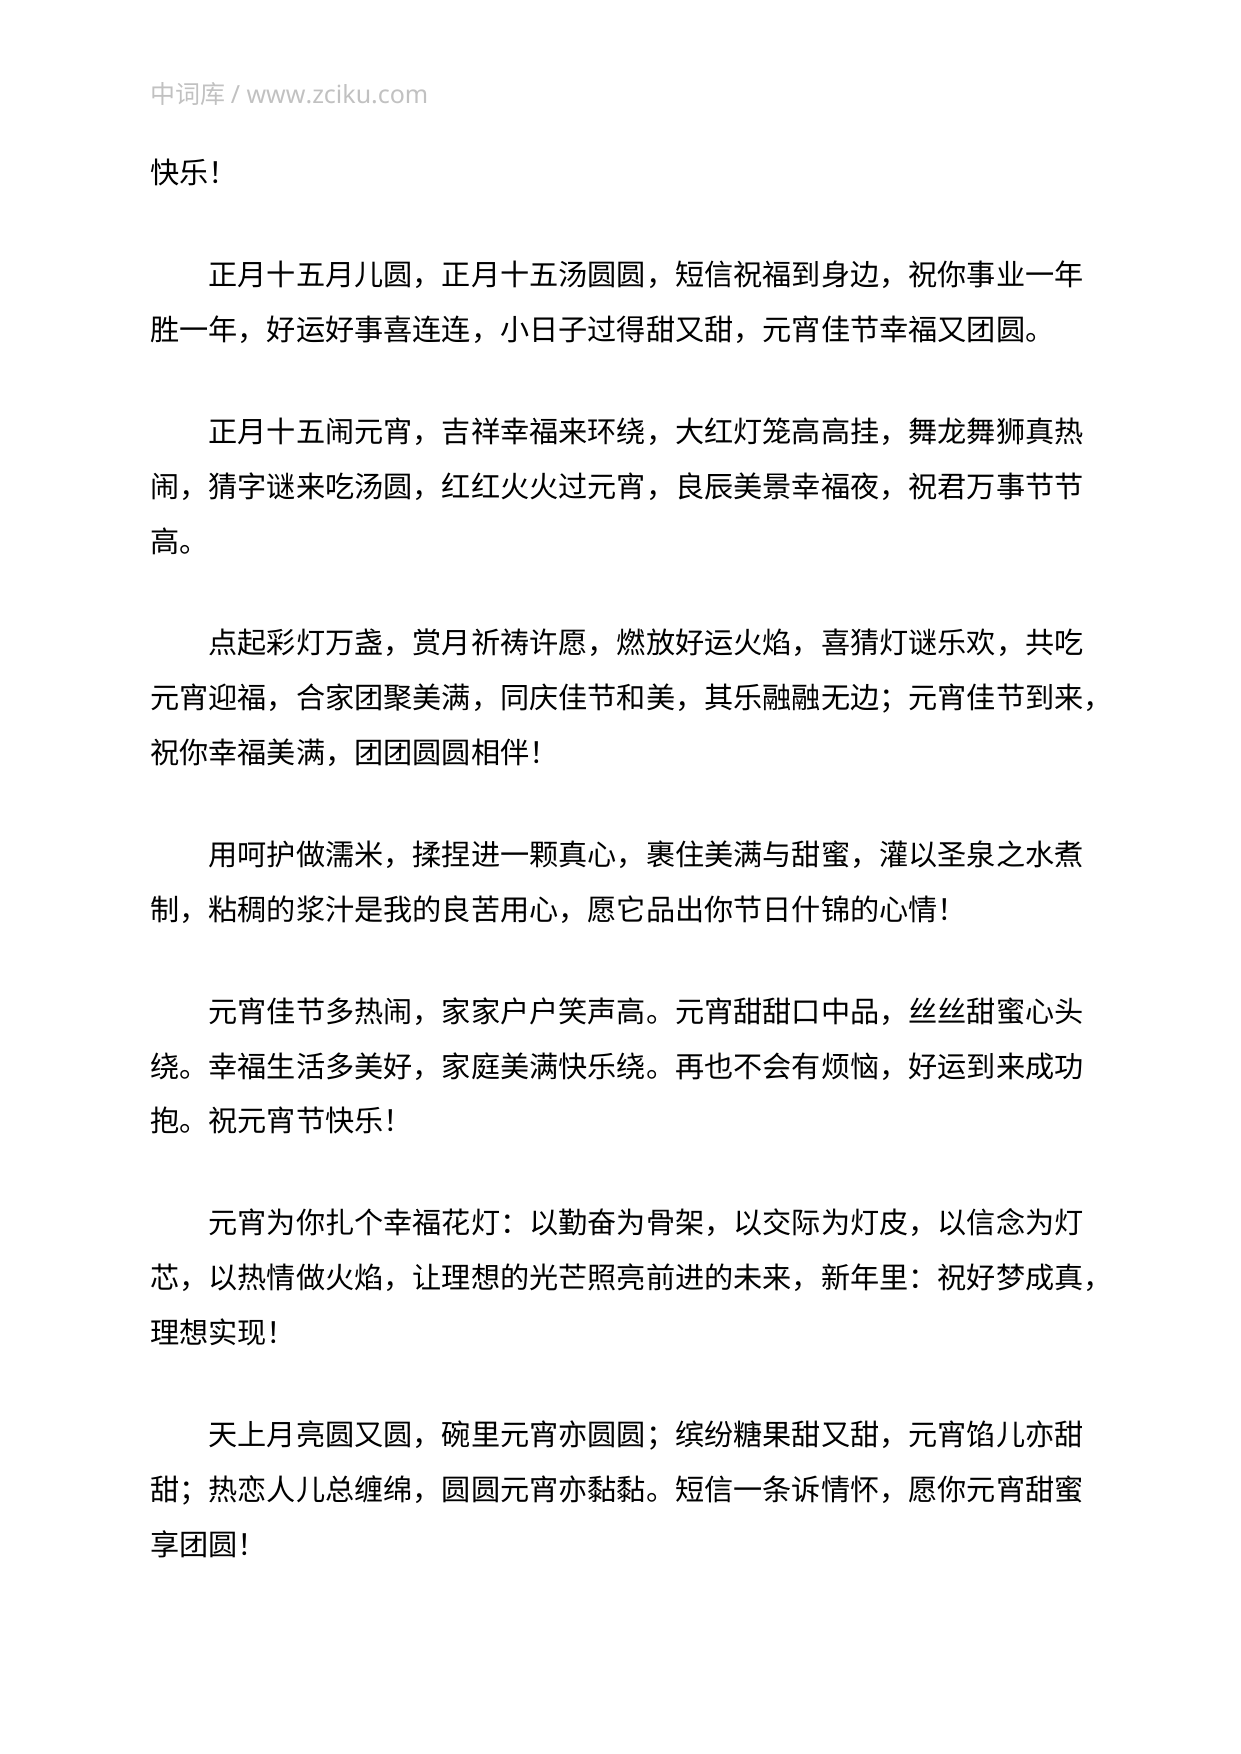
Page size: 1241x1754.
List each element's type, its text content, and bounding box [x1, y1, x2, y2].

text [150, 150, 1090, 192]
text 正月十五月儿圆，正月十五汤圆圆，短信祝福到身边，祝你事业一年胜一年，好运好事喜连连，小日子过得甜又甜，元宵佳节幸福又团圆。 [150, 252, 1090, 349]
text 点起彩灯万盏，赏月祈祷许愿，燃放好运火焰，喜猜灯谜乐欢，共吃元宵迎福，合家团聚美满，同庆佳节和美，其乐融融无边；元宵佳节到来，祝你幸福美满，团团圆圆相伴！ [150, 620, 1090, 772]
text 元宵为你扎个幸福花灯：以勤奋为骨架，以交际为灯皮，以信念为灯芯，以热情做火焰，让理想的光芒照亮前进的未来，新年里：祝好梦成真，理想实现！ [150, 1200, 1090, 1352]
text 天上月亮圆又圆，碗里元宵亦圆圆；缤纷糖果甜又甜，元宵馅儿亦甜甜；热恋人儿总缠绵，圆圆元宵亦黏黏。短信一条诉情怀，愿你元宵甜蜜享团圆！ [150, 1411, 1090, 1563]
text 正月十五闹元宵，吉祥幸福来环绕，大红灯笼高高挂，舞龙舞狮真热闹，猜字谜来吃汤圆，红红火火过元宵，良辰美景幸福夜，祝君万事节节高。 [150, 408, 1090, 561]
text 元宵佳节多热闹，家家户户笑声高。元宵甜甜口中品，丝丝甜蜜心头绕。幸福生活多美好，家庭美满快乐绕。再也不会有烦恼，好运到来成功抱。祝元宵节快乐！ [150, 988, 1090, 1140]
text 用呵护做濡米，揉捏进一颗真心，裹住美满与甜蜜，灌以圣泉之水煮制，粘稠的浆汁是我的良苦用心，愿它品出你节日什锦的心情！ [150, 832, 1090, 929]
